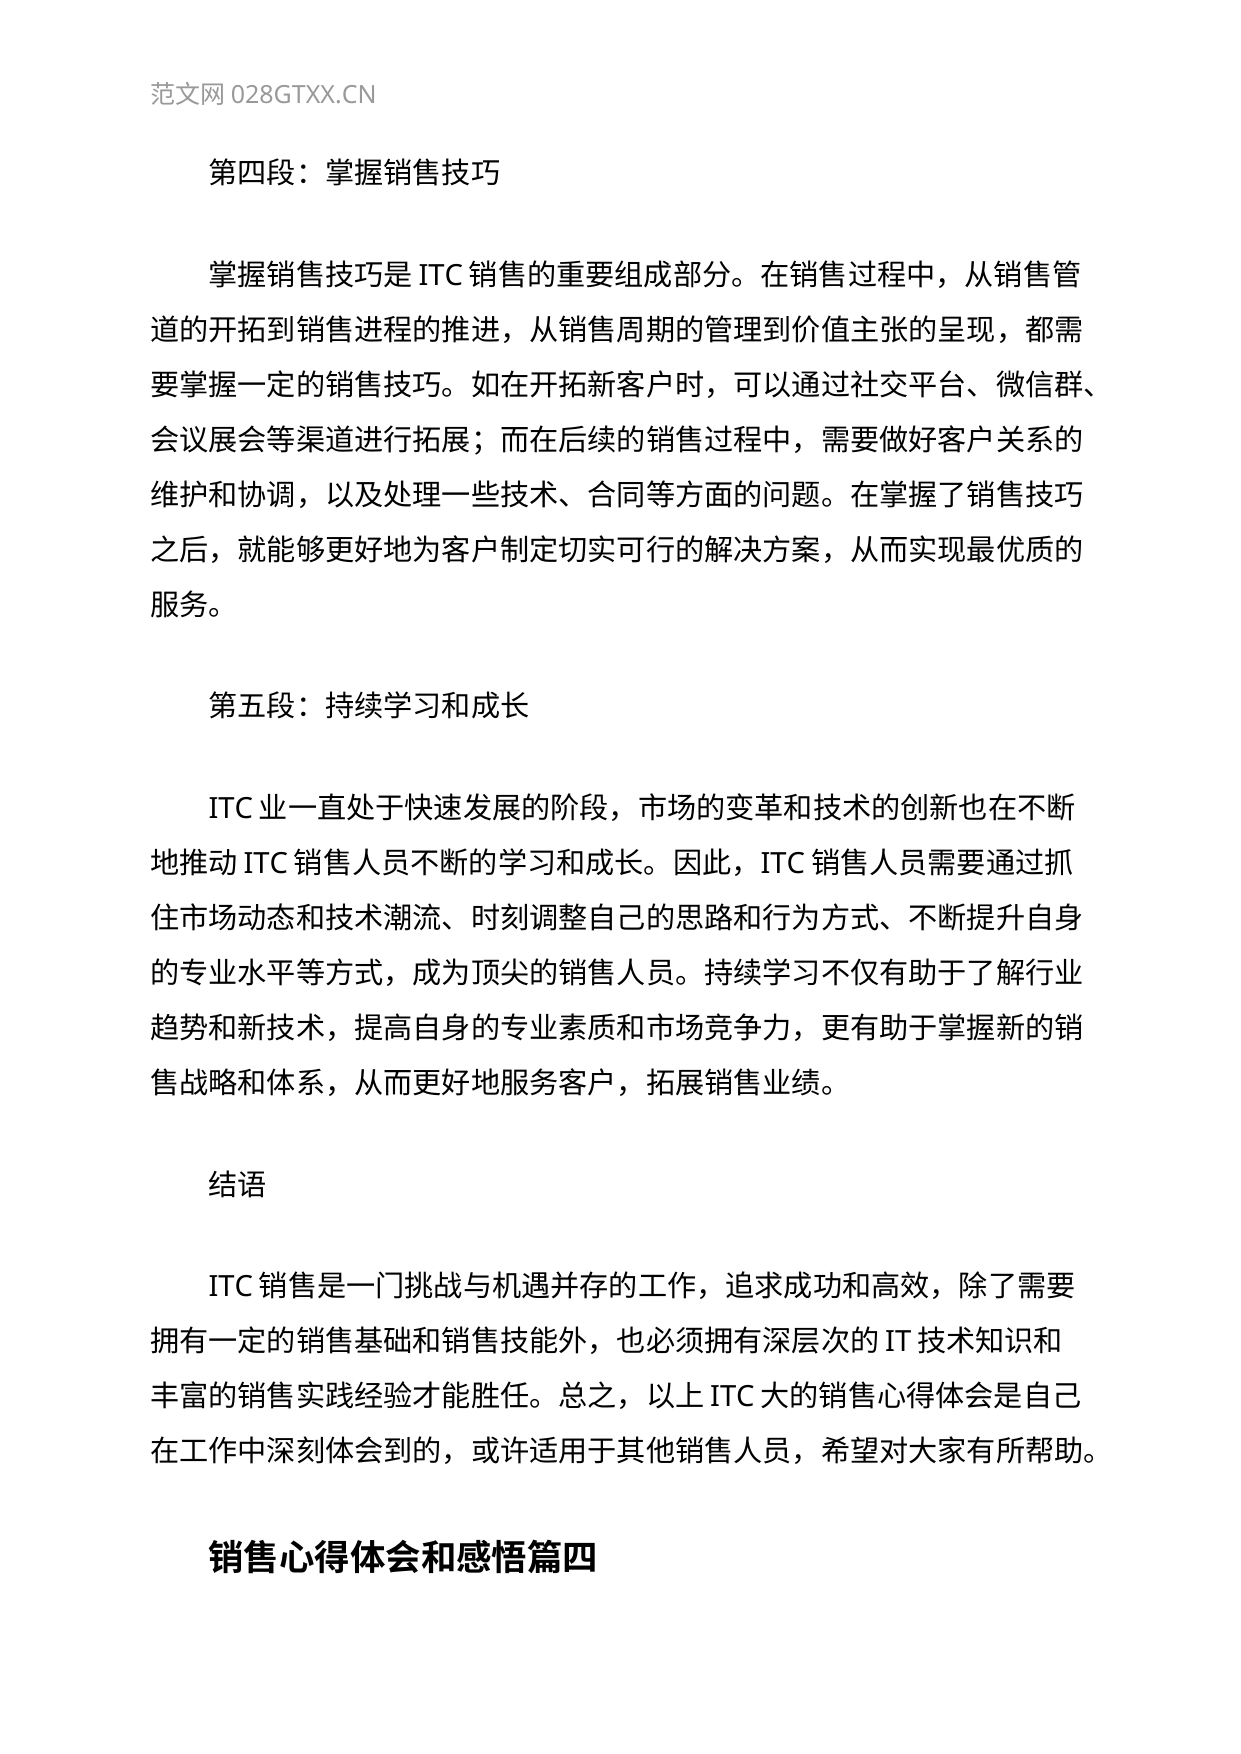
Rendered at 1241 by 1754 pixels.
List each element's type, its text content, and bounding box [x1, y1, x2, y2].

text 第五段：持续学习和成长 [150, 683, 1090, 725]
text 第四段：掌握销售技巧 [150, 150, 1090, 192]
text 结语 [150, 1161, 1090, 1203]
text 销售心得体会和感悟篇四 [150, 1530, 1090, 1581]
text 掌握销售技巧是ITC销售的重要组成部分。在销售过程中，从销售管道的开拓到销售进程的推进，从销售周期的管理到价值主张的呈现，都需要掌握一定的销售技巧。如在开拓新客户时，可以通过社交平台、微信群、会议展会等渠道进行拓展；而在后续的销售过程中，需要做好客户关系的维护和协调，以及处理一些技术、合同等方面的问题。在掌握了销售技巧之后，就能够更好地为客户制定切实可行的解决方案，从而实现最优质的服务。 [150, 252, 1090, 623]
text ITC业一直处于快速发展的阶段，市场的变革和技术的创新也在不断地推动ITC销售人员不断的学习和成长。因此，ITC销售人员需要通过抓住市场动态和技术潮流、时刻调整自己的思路和行为方式、不断提升自身的专业水平等方式，成为顶尖的销售人员。持续学习不仅有助于了解行业趋势和新技术，提高自身的专业素质和市场竞争力，更有助于掌握新的销售战略和体系，从而更好地服务客户，拓展销售业绩。 [150, 785, 1090, 1102]
text ITC销售是一门挑战与机遇并存的工作，追求成功和高效，除了需要拥有一定的销售基础和销售技能外，也必须拥有深层次的IT技术知识和丰富的销售实践经验才能胜任。总之，以上ITC大的销售心得体会是自己在工作中深刻体会到的，或许适用于其他销售人员，希望对大家有所帮助。 [150, 1263, 1090, 1470]
